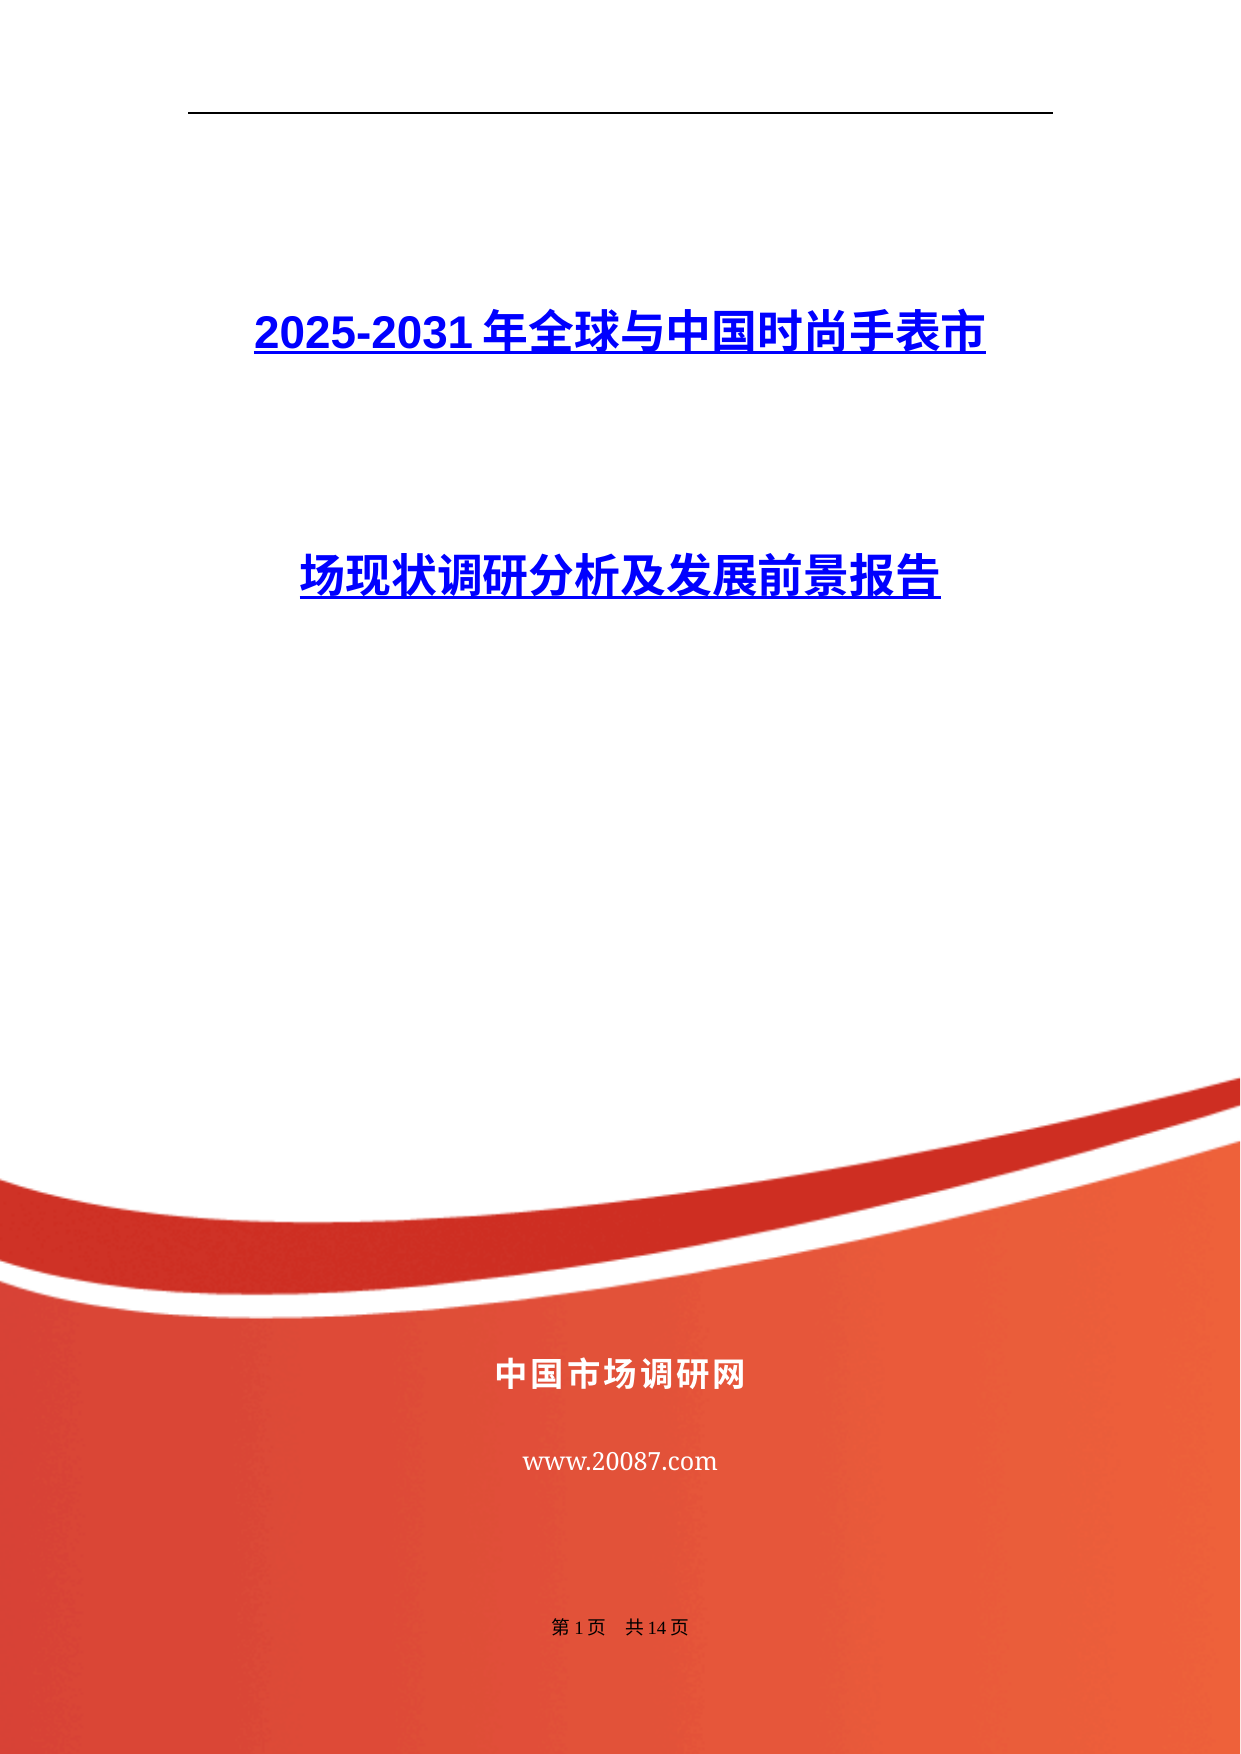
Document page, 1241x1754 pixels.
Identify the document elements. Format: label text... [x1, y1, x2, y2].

subtitle 中国市场调研网 [187, 1339, 1053, 1404]
table_header 2025-2031年全球与中国时尚手表市场现状调研分析及发展前景报告 [188, 207, 1053, 773]
picture [0, 1006, 1241, 1754]
text www.20087.com [187, 1428, 1053, 1493]
